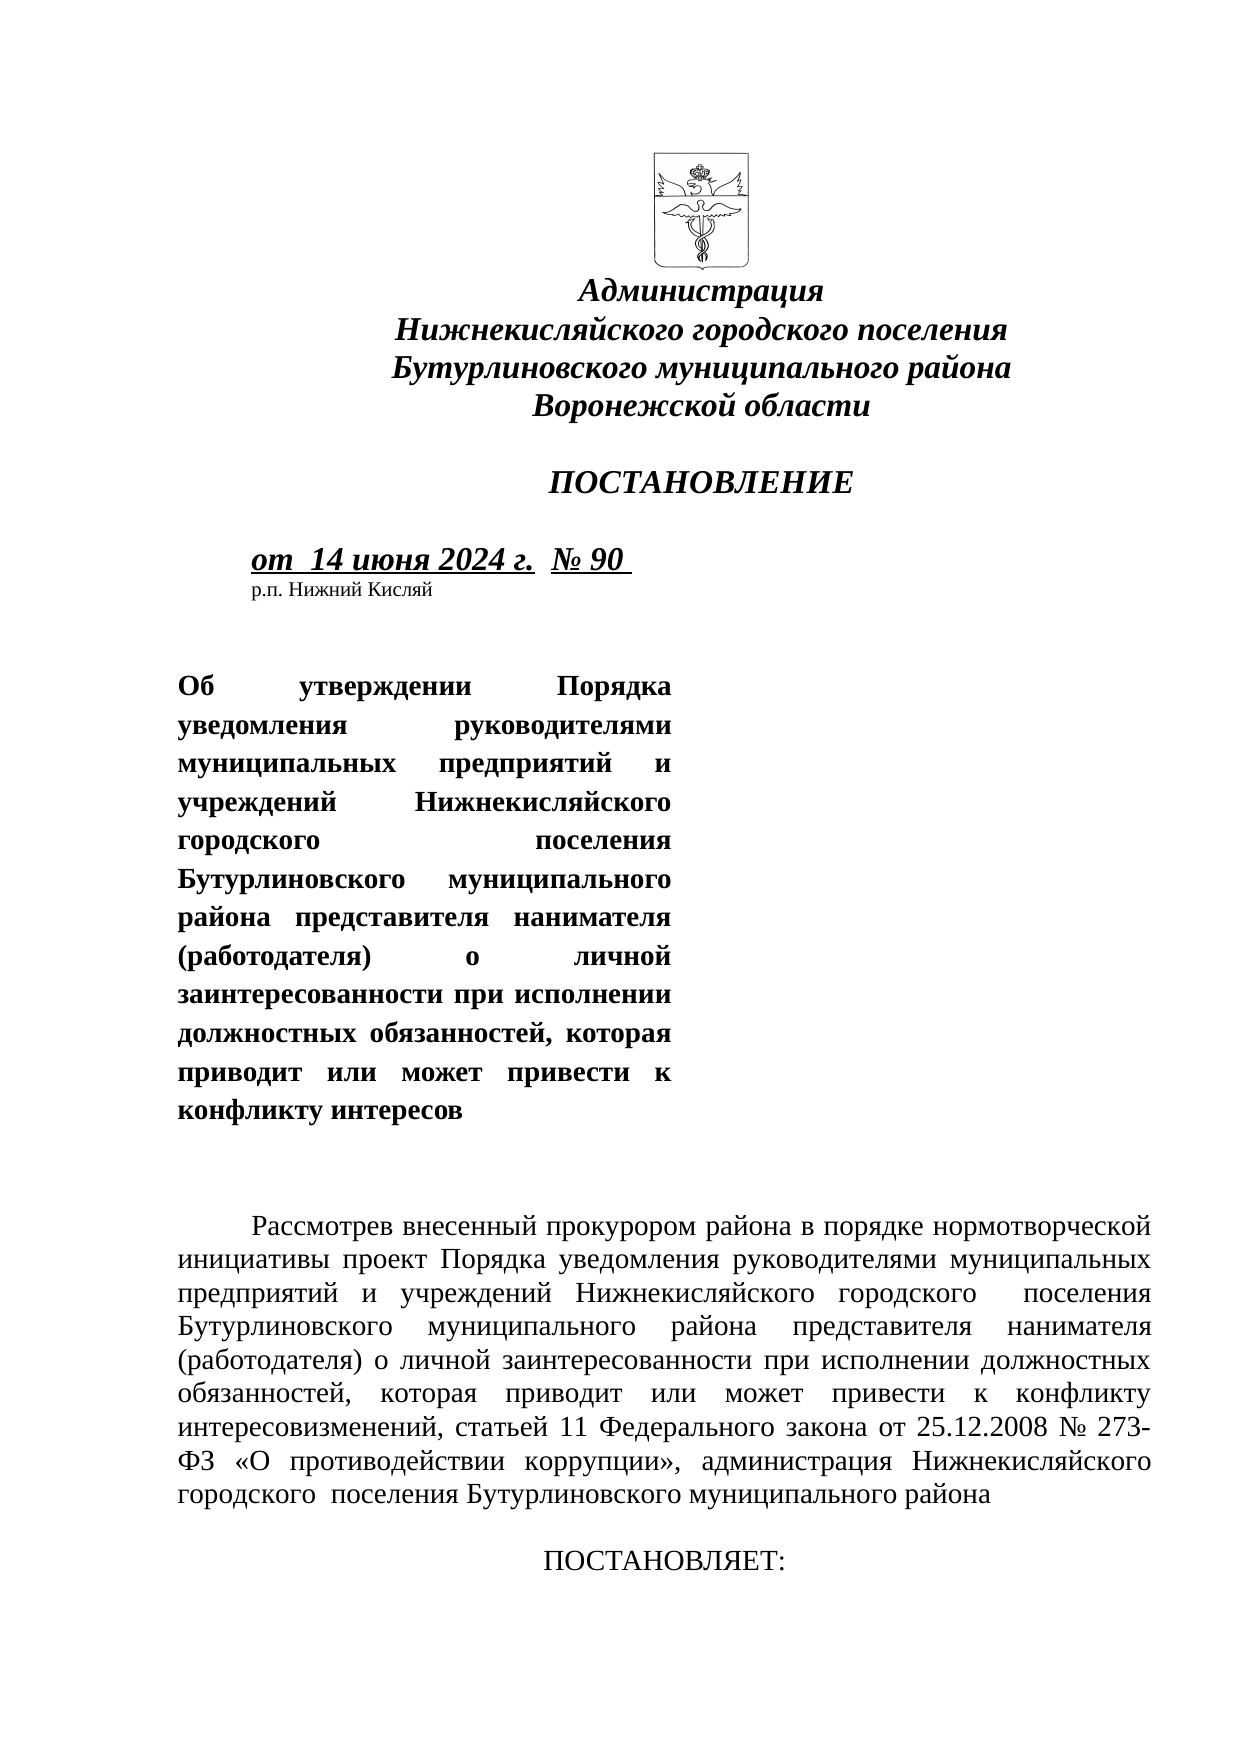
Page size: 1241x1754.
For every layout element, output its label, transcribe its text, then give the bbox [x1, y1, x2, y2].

table_header Об утверждении Порядка уведомления руководителями муниципальных предприятий и учреждений Нижнекисляйского городского поселения Бутурлиновского муниципального района представителя нанимателя (работодателя) о личной заинтересованности при исполнении должностных обязанностей, которая приводит или может привести к конфликту интересов [166, 668, 683, 1169]
text от 14 июня 2024 г. № 90 [177, 539, 1152, 577]
title р.п. Нижний Кисляй [177, 577, 1152, 601]
picture [650, 151, 753, 271]
text ПОСТАНОВЛЯЕТ: [177, 1543, 1152, 1577]
text ПОСТАНОВЛЕНИЕ [177, 462, 1152, 501]
text Рассмотрев внесенный прокурором района в порядке нормотворческой инициативы проект Порядка уведомления руководителями муниципальных предприятий и учреждений Нижнекисляйского городского поселения Бутурлиновского муниципального района представителя нанимателя (работодателя) о личной заинтересованности при исполнении должностных обязанностей, которая приводит или может привести к конфликту интересовизменений, статьей 11 Федерального закона от 25.12.2008 № 273-ФЗ «О противодействии коррупции», администрация Нижнекисляйского городского поселения Бутурлиновского муниципального района [177, 1208, 1152, 1510]
text Бутурлиновского муниципального района [177, 347, 1152, 386]
text Администрация [177, 271, 1152, 309]
text Нижнекисляйского городского поселения [177, 309, 1152, 347]
text Воронежской области [177, 386, 1152, 424]
